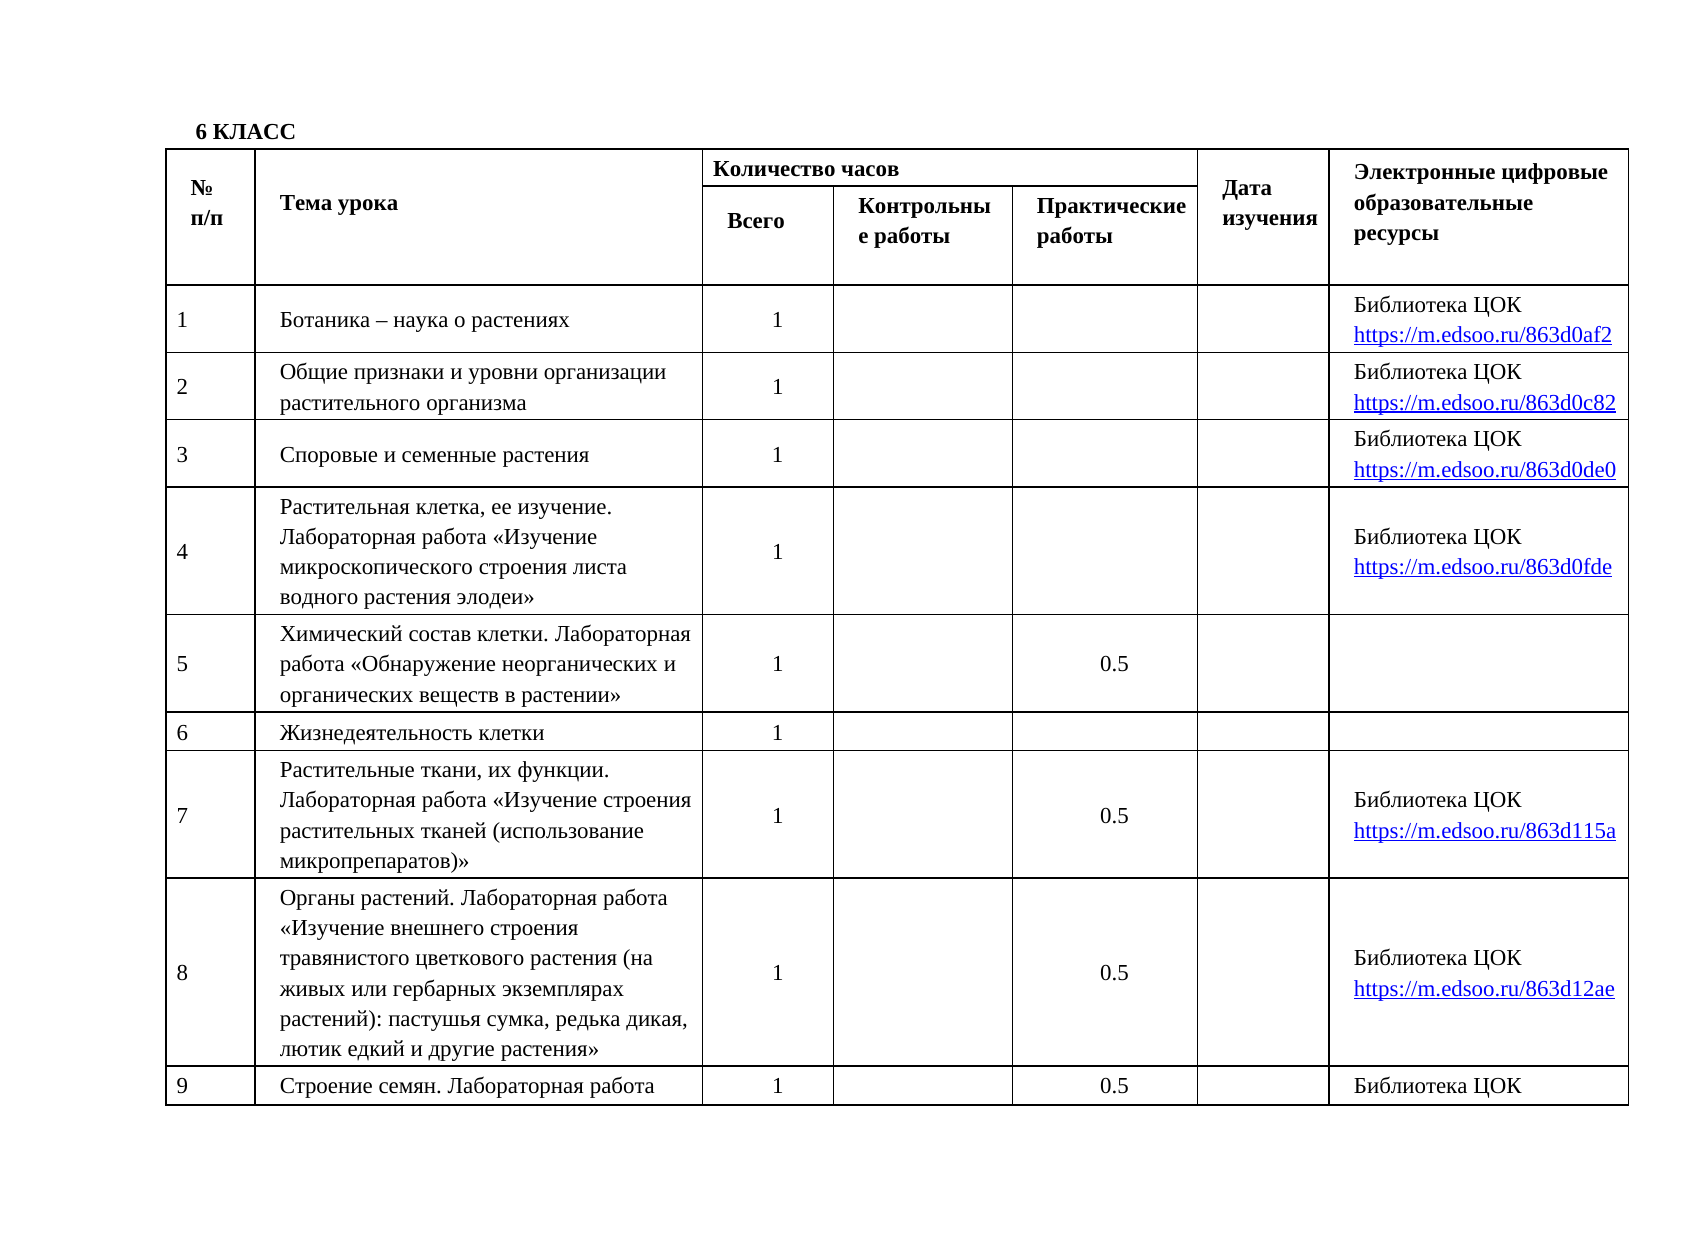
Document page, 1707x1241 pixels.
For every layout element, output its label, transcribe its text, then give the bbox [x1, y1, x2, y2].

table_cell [1330, 1067, 1628, 1104]
table_cell [834, 615, 1012, 711]
table_cell Жизнедеятельность клетки [256, 713, 702, 749]
table_header Количество часов [703, 150, 1197, 185]
table_cell [1198, 353, 1328, 419]
table_cell [1013, 286, 1197, 352]
table_cell Контрольные работы [834, 187, 1012, 284]
table_header № п/п [167, 150, 254, 284]
table_cell [834, 420, 1012, 486]
table_cell 1 [703, 1067, 833, 1104]
table_cell Библиотека ЦОК https://m.edsoo.ru/863d0af2 [1330, 286, 1628, 352]
table_header Электронные цифровые образовательные ресурсы [1330, 150, 1628, 284]
table_cell 3 [167, 420, 254, 486]
table_cell 2 [167, 353, 254, 419]
table_cell [834, 488, 1012, 613]
table_header Тема урока [256, 150, 702, 284]
table_cell 0.5 [1013, 751, 1197, 877]
table_cell [1330, 615, 1628, 711]
table_cell Растительные ткани, их функции. Лабораторная работа «Изучение строения растительных тканей (использование микропрепаратов)» [256, 751, 702, 877]
table_cell Практические работы [1013, 187, 1197, 284]
table_cell Органы растений. Лабораторная работа «Изучение внешнего строения травянистого цветкового растения (на живых или гербарных экземплярах растений): пастушья сумка, редька дикая, лютик едкий и другие растения» [256, 879, 702, 1065]
table_cell [1198, 615, 1328, 711]
table_cell 8 [167, 879, 254, 1065]
table_cell [834, 353, 1012, 419]
table_cell [834, 751, 1012, 877]
table_cell 1 [703, 353, 833, 419]
text 6 КЛАСС [190, 118, 1618, 144]
table_cell [834, 879, 1012, 1065]
table_cell 1 [703, 879, 833, 1065]
table_cell Общие признаки и уровни организации растительного организма [256, 353, 702, 419]
table_cell [834, 286, 1012, 352]
table_cell 1 [703, 615, 833, 711]
table_cell 5 [167, 615, 254, 711]
table_cell [1198, 488, 1328, 613]
table_cell Ботаника – наука о растениях [256, 286, 702, 352]
table_cell Растительная клетка, ее изучение. Лабораторная работа «Изучение микроскопического строения листа водного растения элодеи» [256, 488, 702, 613]
table_cell 4 [167, 488, 254, 613]
table_cell [834, 1067, 1012, 1104]
table_cell Библиотека ЦОК https://m.edsoo.ru/863d0fde [1330, 488, 1628, 613]
table_cell Библиотека ЦОК https://m.edsoo.ru/863d12ae [1330, 879, 1628, 1065]
table_cell 0.5 [1013, 615, 1197, 711]
table_header Дата изучения [1198, 150, 1328, 284]
table_cell Споровые и семенные растения [256, 420, 702, 486]
table_cell 0.5 [1013, 879, 1197, 1065]
table_cell Библиотека ЦОК https://m.edsoo.ru/863d115a [1330, 751, 1628, 877]
table_cell 1 [703, 488, 833, 613]
table_cell [1198, 713, 1328, 749]
table_cell [834, 713, 1012, 749]
table_cell [1013, 420, 1197, 486]
table_cell 1 [703, 751, 833, 877]
table_cell Химический состав клетки. Лабораторная работа «Обнаружение неорганических и органических веществ в растении» [256, 615, 702, 711]
table_cell Всего [703, 187, 833, 284]
table_cell [1198, 286, 1328, 352]
table_cell [1013, 488, 1197, 613]
table_cell [1013, 353, 1197, 419]
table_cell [256, 1067, 702, 1104]
table_cell Библиотека ЦОК https://m.edsoo.ru/863d0c82 [1330, 353, 1628, 419]
table_cell [1198, 1067, 1328, 1104]
table_cell [1198, 420, 1328, 486]
table_cell 1 [703, 286, 833, 352]
table_cell 9 [167, 1067, 254, 1104]
table_cell 7 [167, 751, 254, 877]
table_cell [1198, 751, 1328, 877]
table_cell [1330, 713, 1628, 749]
table_cell 6 [167, 713, 254, 749]
table_cell [1013, 713, 1197, 749]
table_cell 1 [167, 286, 254, 352]
table_cell 1 [703, 420, 833, 486]
table_cell 1 [703, 713, 833, 749]
table_cell Библиотека ЦОК https://m.edsoo.ru/863d0de0 [1330, 420, 1628, 486]
table_cell 0.5 [1013, 1067, 1197, 1104]
table_cell [1198, 879, 1328, 1065]
